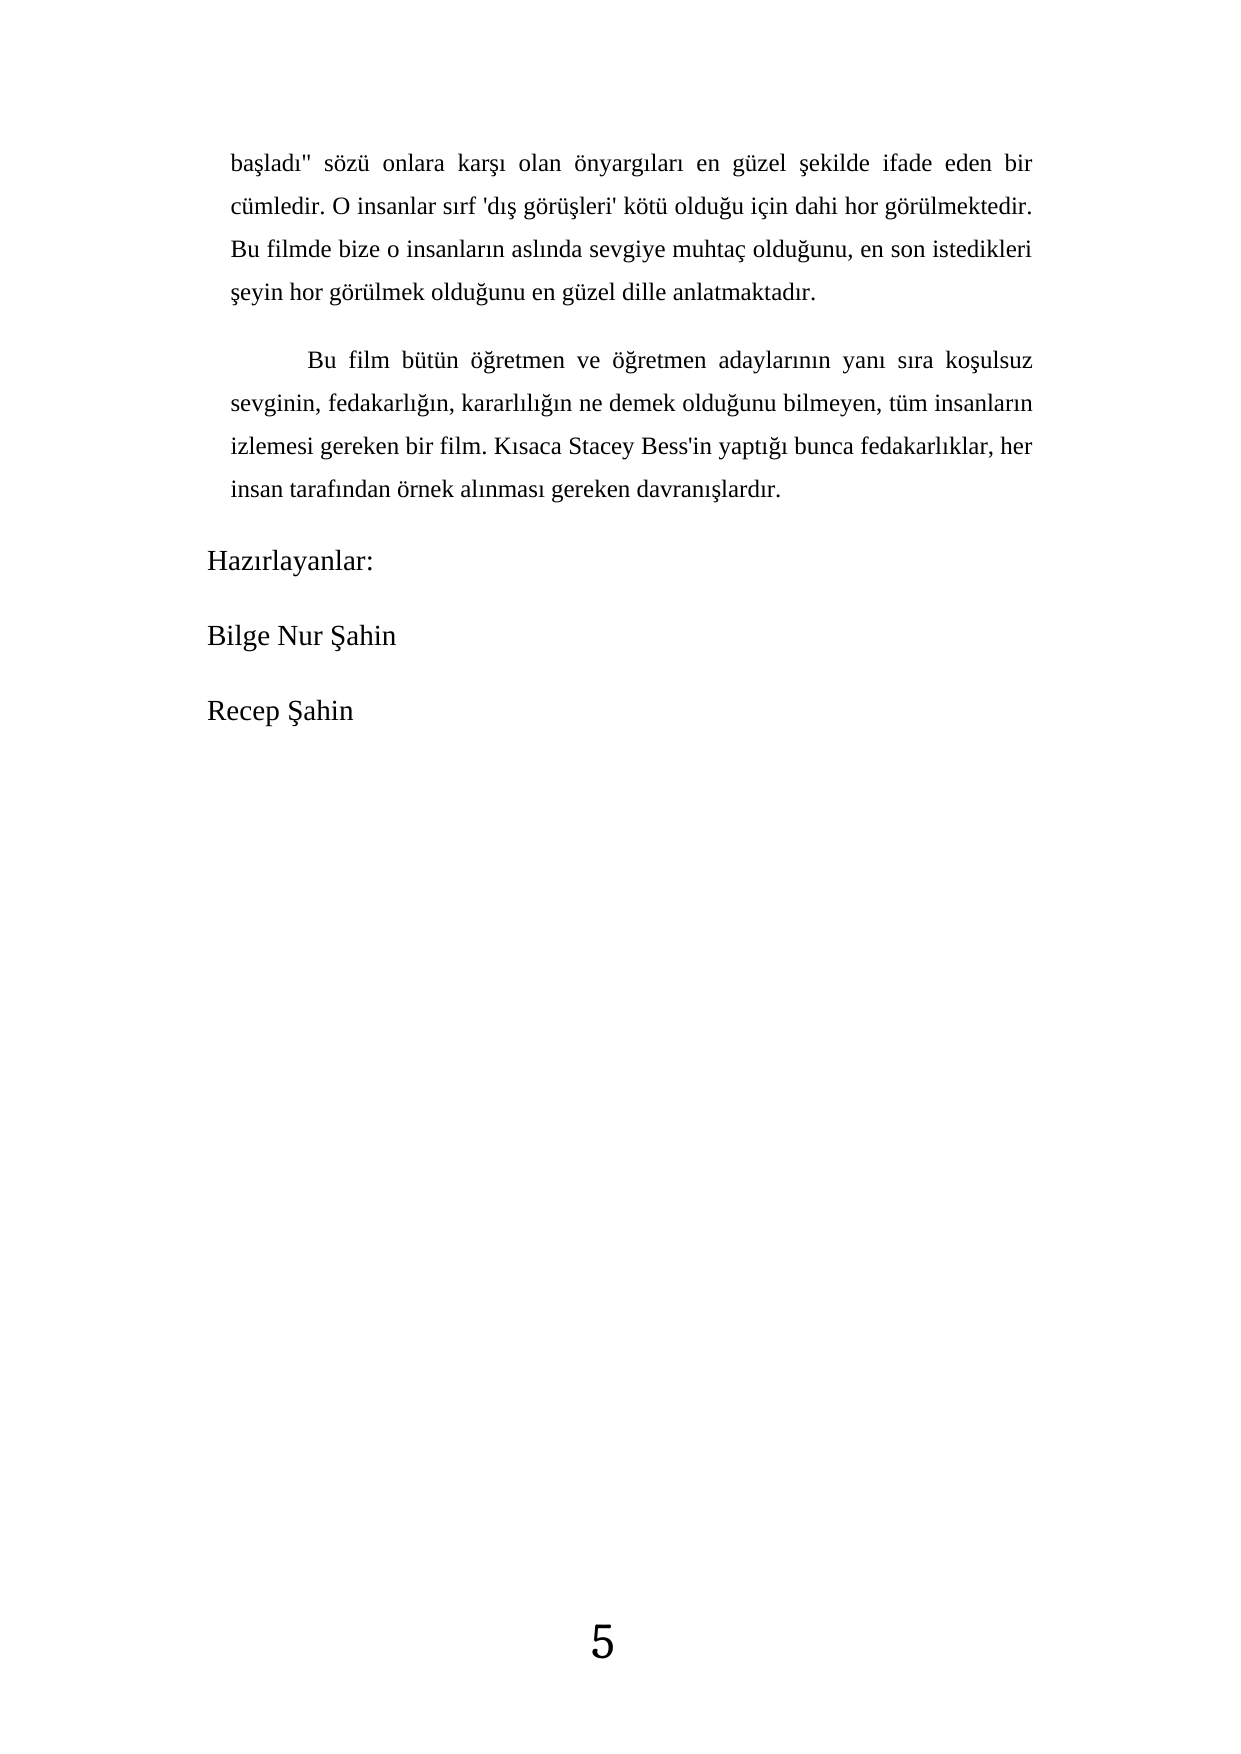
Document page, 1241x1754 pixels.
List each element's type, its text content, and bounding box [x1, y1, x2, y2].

subtitle Recep Şahin [207, 693, 1033, 727]
subtitle Bu film bütün öğretmen ve öğretmen adaylarının yanı sıra koşulsuz sevginin, fedakarlığın, kararlılığın ne demek olduğunu bilmeyen, tüm insanların izlemesi gereken bir film. Kısaca Stacey Bess'in yaptığı bunca fedakarlıklar, her insan tarafından örnek alınması gereken davranışlardır. [230, 345, 1033, 503]
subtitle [230, 148, 1033, 306]
subtitle Bilge Nur Şahin [207, 618, 1033, 652]
subtitle Hazırlayanlar: [207, 543, 1033, 576]
